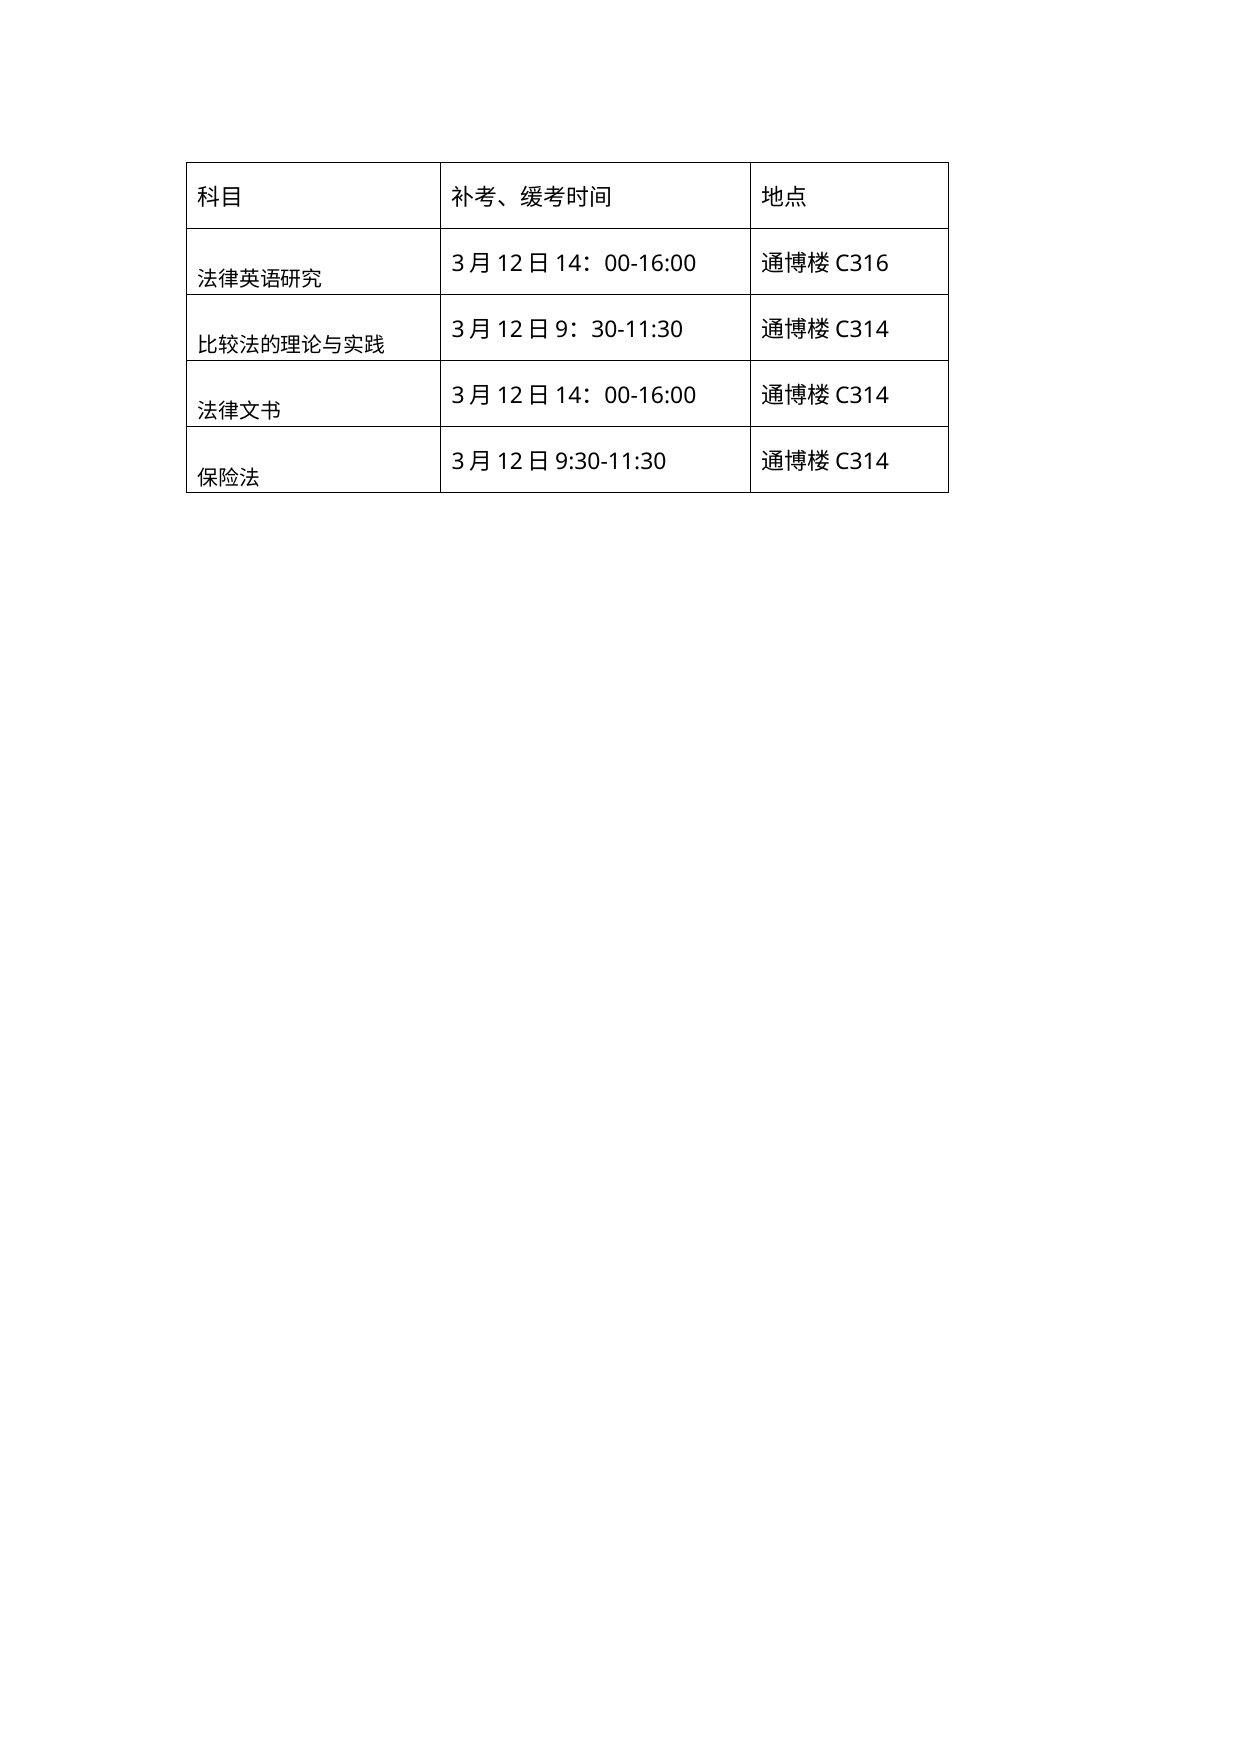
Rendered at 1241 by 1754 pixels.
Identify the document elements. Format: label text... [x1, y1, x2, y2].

table_cell 3月12日9：30-11:30 [441, 295, 750, 360]
table_cell 通博楼C314 [751, 427, 948, 492]
table_header 科目 [187, 163, 440, 228]
table_cell 通博楼C314 [751, 295, 948, 360]
table_header 地点 [751, 163, 948, 228]
table_cell 法律英语研究 [187, 229, 440, 294]
table_cell 3月12日14：00-16:00 [441, 229, 750, 294]
table_cell 通博楼C316 [751, 229, 948, 294]
table_header 补考、缓考时间 [441, 163, 750, 228]
table_cell 比较法的理论与实践 [187, 295, 440, 360]
table_cell 3月12日9:30-11:30 [441, 427, 750, 492]
table_cell 保险法 [187, 427, 440, 492]
table_cell 通博楼C314 [751, 361, 948, 426]
table_cell 3月12日14：00-16:00 [441, 361, 750, 426]
table_cell 法律文书 [187, 361, 440, 426]
